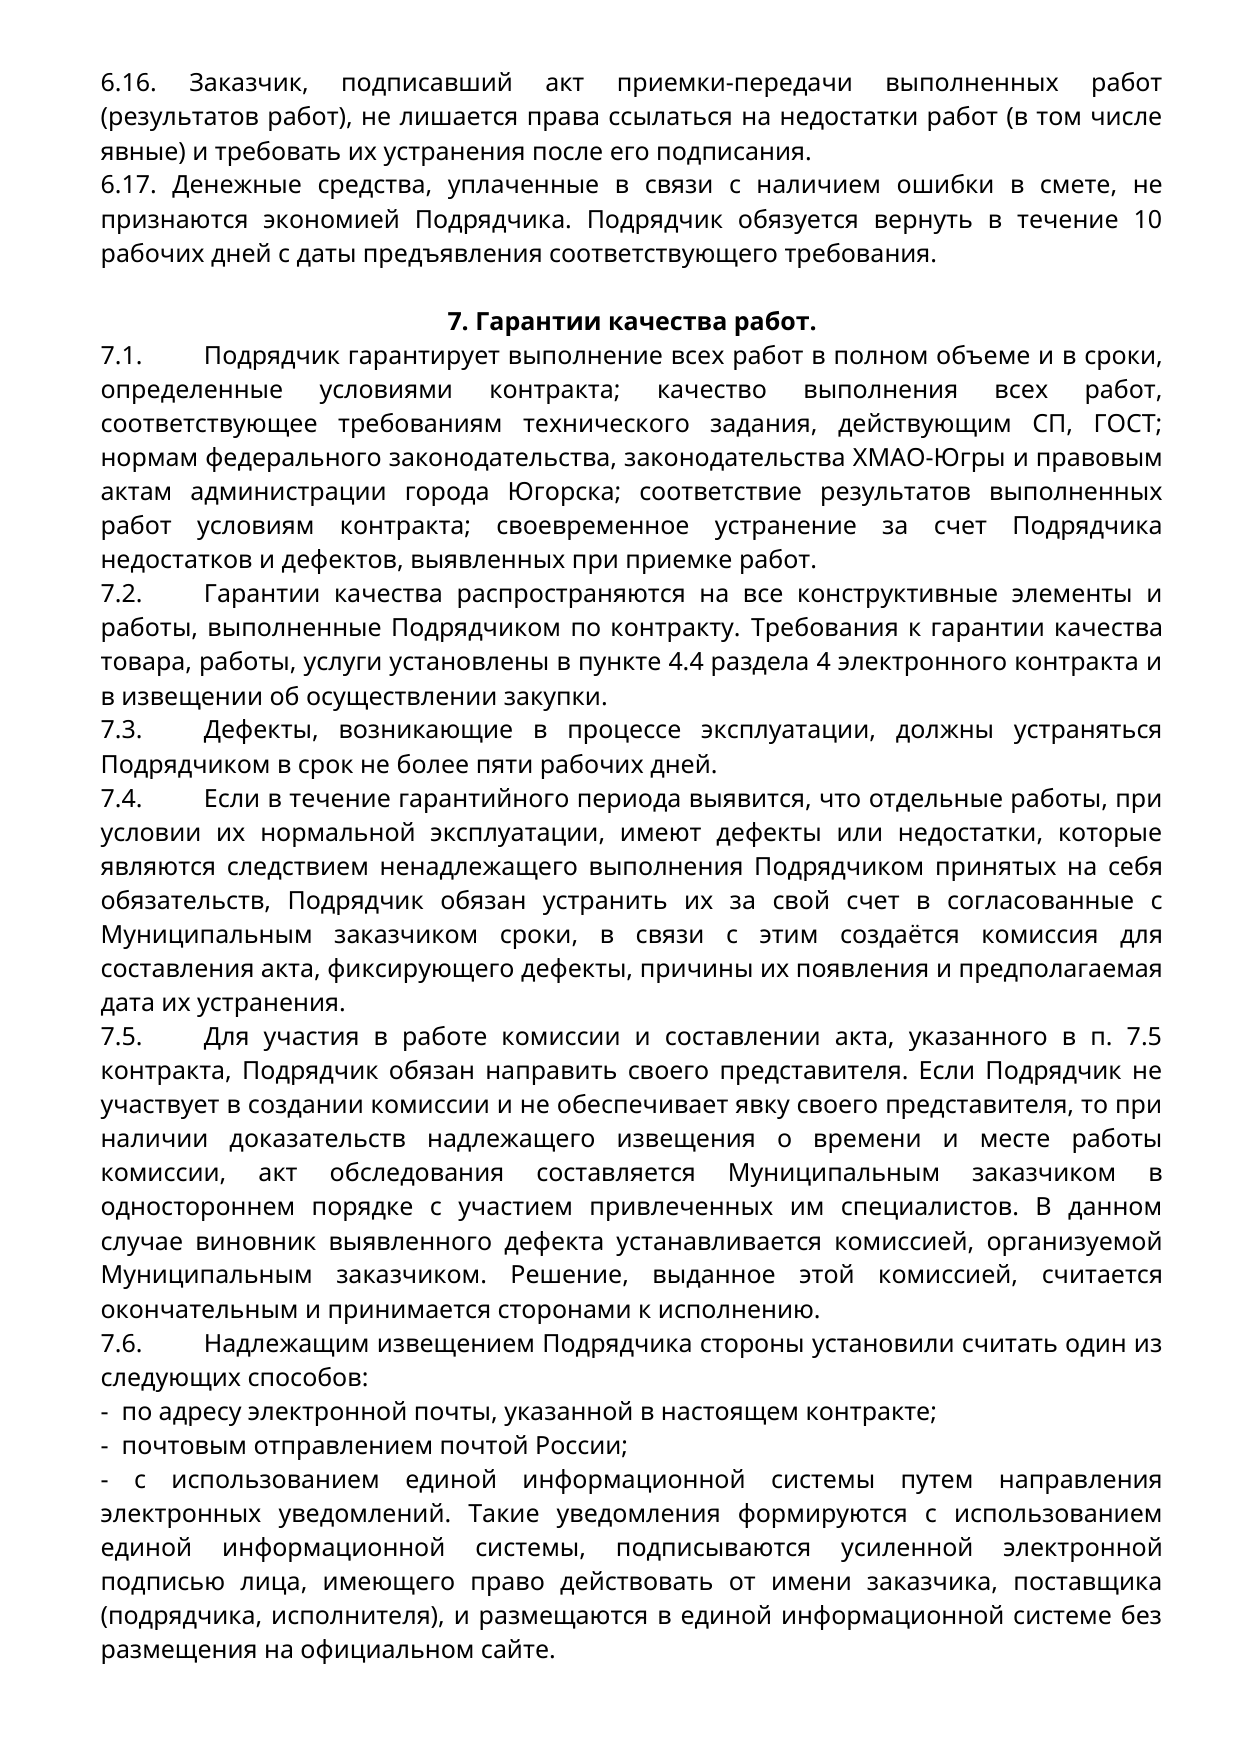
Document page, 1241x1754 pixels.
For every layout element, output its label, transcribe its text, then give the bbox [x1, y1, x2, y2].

list - почтовым отправлением почтой России; [100, 1427, 1163, 1462]
list Если в течение гарантийного периода выявится, что отдельные работы, при условии их нормальной эксплуатации, имеют дефекты или недостатки, которые являются следствием ненадлежащего выполнения Подрядчиком принятых на себя обязательств, Подрядчик обязан устранить их за свой счет в согласованные с Муниципальным заказчиком сроки, в связи с этим создаётся комиссия для составления акта, фиксирующего дефекты, причины их появления и предполагаемая дата их устранения. [100, 780, 1163, 1019]
list Дефекты, возникающие в процессе эксплуатации, должны устраняться Подрядчиком в срок не более пяти рабочих дней. [100, 712, 1163, 780]
text 6.17. Денежные средства, уплаченные в связи с наличием ошибки в смете, не признаются экономией Подрядчика. Подрядчик обязуется вернуть в течение 10 рабочих дней с даты предъявления соответствующего требования. [100, 167, 1163, 269]
list - с использованием единой информационной системы путем направления электронных уведомлений. Такие уведомления формируются с использованием единой информационной системы, подписываются усиленной электронной подписью лица, имеющего право действовать от имени заказчика, поставщика (подрядчика, исполнителя), и размещаются в единой информационной системе без размещения на официальном сайте. [100, 1462, 1163, 1666]
list - по адресу электронной почты, указанной в настоящем контракте; [100, 1393, 1163, 1427]
list Гарантии качества распространяются на все конструктивные элементы и работы, выполненные Подрядчиком по контракту. Требования к гарантии качества товара, работы, услуги установлены в пункте 4.4 раздела 4 электронного контракта и в извещении об осуществлении закупки. [100, 576, 1163, 712]
text 7. Гарантии качества работ. [100, 303, 1163, 337]
list Надлежащим извещением Подрядчика стороны установили считать один из следующих способов: [100, 1325, 1163, 1393]
list Подрядчик гарантирует выполнение всех работ в полном объеме и в сроки, определенные условиями контракта; качество выполнения всех работ, соответствующее требованиям технического задания, действующим СП, ГОСТ; нормам федерального законодательства, законодательства ХМАО-Югры и правовым актам администрации города Югорска; соответствие результатов выполненных работ условиям контракта; своевременное устранение за счет Подрядчика недостатков и дефектов, выявленных при приемке работ. [100, 337, 1163, 576]
list Для участия в работе комиссии и составлении акта, указанного в п. 7.5 контракта, Подрядчик обязан направить своего представителя. Если Подрядчик не участвует в создании комиссии и не обеспечивает явку своего представителя, то при наличии доказательств надлежащего извещения о времени и месте работы комиссии, акт обследования составляется Муниципальным заказчиком в одностороннем порядке с участием привлеченных им специалистов. В данном случае виновник выявленного дефекта устанавливается комиссией, организуемой Муниципальным заказчиком. Решение, выданное этой комиссией, считается окончательным и принимается сторонами к исполнению. [100, 1019, 1163, 1325]
text 6.16. Заказчик, подписавший акт приемки-передачи выполненных работ (результатов работ), не лишается права ссылаться на недостатки работ (в том числе явные) и требовать их устранения после его подписания. [100, 65, 1163, 167]
